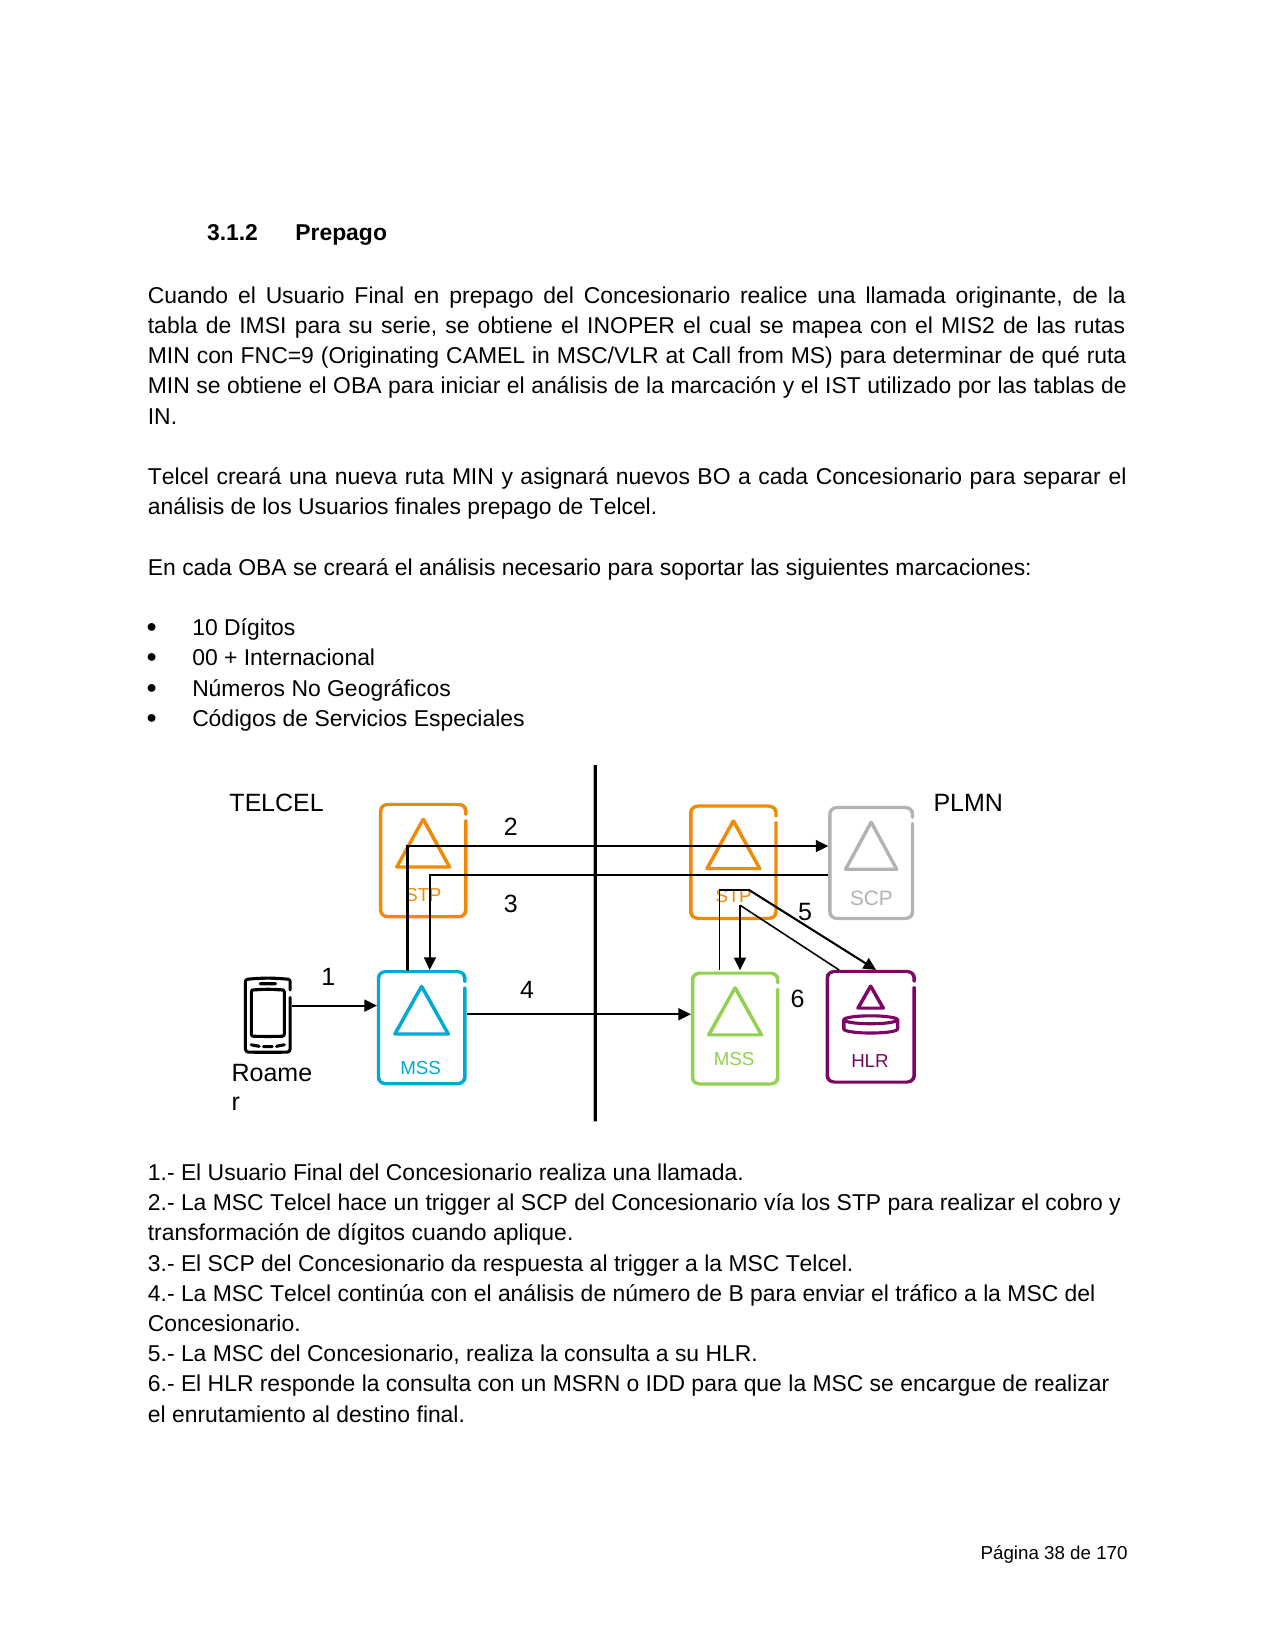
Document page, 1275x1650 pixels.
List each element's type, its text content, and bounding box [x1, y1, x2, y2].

list Prepago [207, 218, 1127, 245]
list Códigos de Servicios Especiales [148, 705, 1127, 731]
list 10 Dígitos [148, 614, 1127, 640]
text 2.- La MSC Telcel hace un trigger al SCP del Concesionario vía los STP para realizar el cobro y transformación de dígitos cuando aplique. [148, 1189, 1127, 1246]
text 3.- El SCP del Concesionario da respuesta al trigger a la MSC Telcel. [148, 1249, 1127, 1276]
text 4.- La MSC Telcel continúa con el análisis de número de B para enviar el tráfico a la MSC del Concesionario. [148, 1280, 1127, 1336]
text Telcel creará una nueva ruta MIN y asignará nuevos BO a cada Concesionario para separar el análisis de los Usuarios finales prepago de Telcel. [148, 463, 1127, 519]
text 6.- El HLR responde la consulta con un MSRN o IDD para que la MSC se encargue de realizar el enrutamiento al destino final. [148, 1370, 1127, 1427]
text En cada OBA se creará el análisis necesario para soportar las siguientes marcaciones: [148, 554, 1122, 580]
list 00 + Internacional [148, 644, 1127, 671]
text Cuando el Usuario Final en prepago del Concesionario realice una llamada originante, de la tabla de IMSI para su serie, se obtiene el INOPER el cual se mapea con el MIS2 de las rutas MIN con FNC=9 (Originating CAMEL in MSC/VLR at Call from MS) para determinar de qué ruta MIN se obtiene el OBA para iniciar el análisis de la marcación y el IST utilizado por las tablas de IN. [148, 282, 1127, 429]
text 1.- El Usuario Final del Concesionario realiza una llamada. [148, 1159, 1127, 1185]
text 5.- La MSC del Concesionario, realiza la consulta a su HLR. [148, 1340, 1127, 1366]
list Números No Geográficos [148, 674, 1127, 701]
